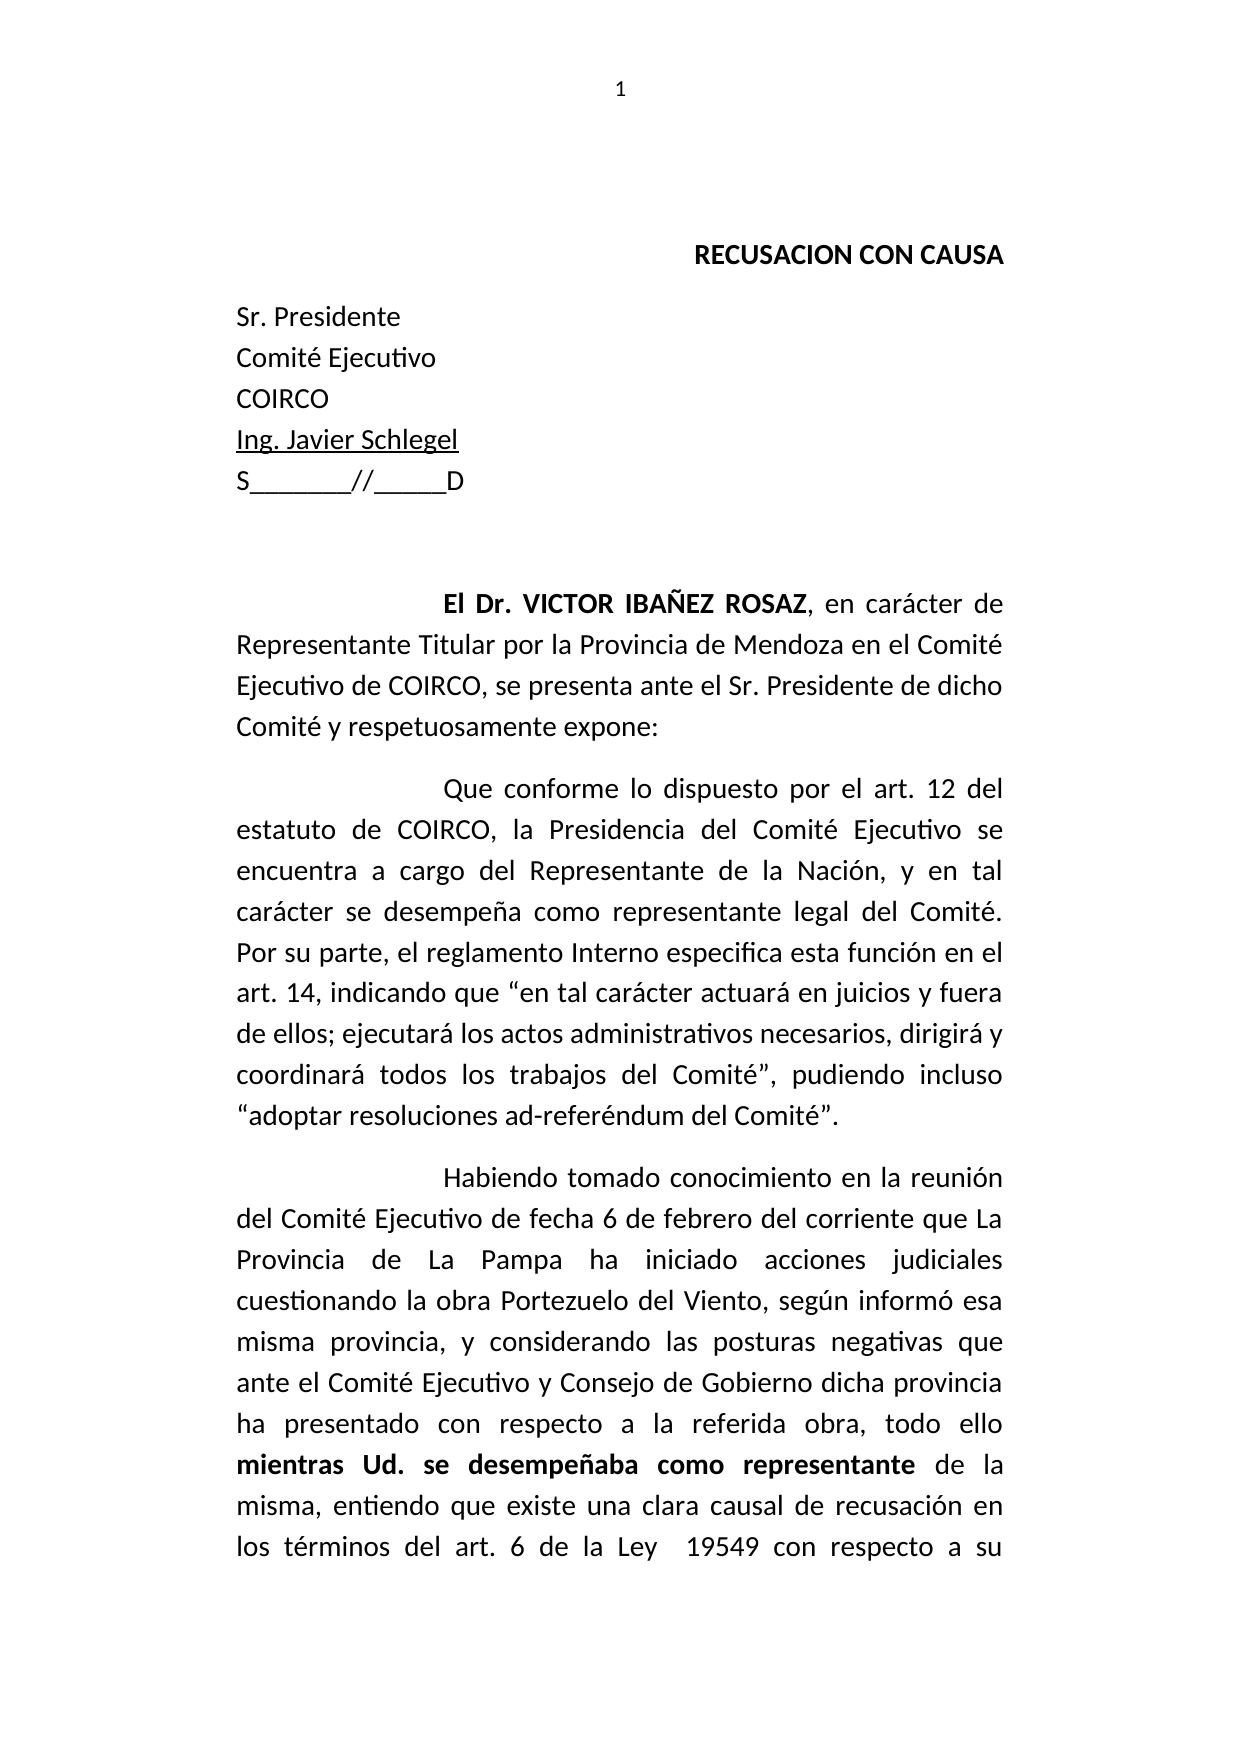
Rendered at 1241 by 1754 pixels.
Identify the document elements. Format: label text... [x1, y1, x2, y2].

text El Dr. VICTOR IBAÑEZ ROSAZ, en carácter de Representante Titular por la Provincia de Mendoza en el Comité Ejecutivo de COIRCO, se presenta ante el Sr. Presidente de dicho Comité y respetuosamente expone: [236, 585, 1004, 744]
text RECUSACION CON CAUSA [236, 236, 1004, 272]
text Que conforme lo dispuesto por el art. 12 del estatuto de COIRCO, la Presidencia del Comité Ejecutivo se encuentra a cargo del Representante de la Nación, y en tal carácter se desempeña como representante legal del Comité. Por su parte, el reglamento Interno especifica esta función en el art. 14, indicando que “en tal carácter actuará en juicios y fuera de ellos; ejecutará los actos administrativos necesarios, dirigirá y coordinará todos los trabajos del Comité”, pudiendo incluso “adoptar resoluciones ad-referéndum del Comité”. [236, 770, 1004, 1133]
text Comité Ejecutivo [236, 339, 1004, 374]
text S_______//_____D [236, 462, 1004, 497]
text Sr. Presidente [236, 298, 1004, 334]
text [236, 1159, 1004, 1563]
text Ing. Javier Schlegel [236, 421, 1004, 456]
text COIRCO [236, 380, 1004, 416]
